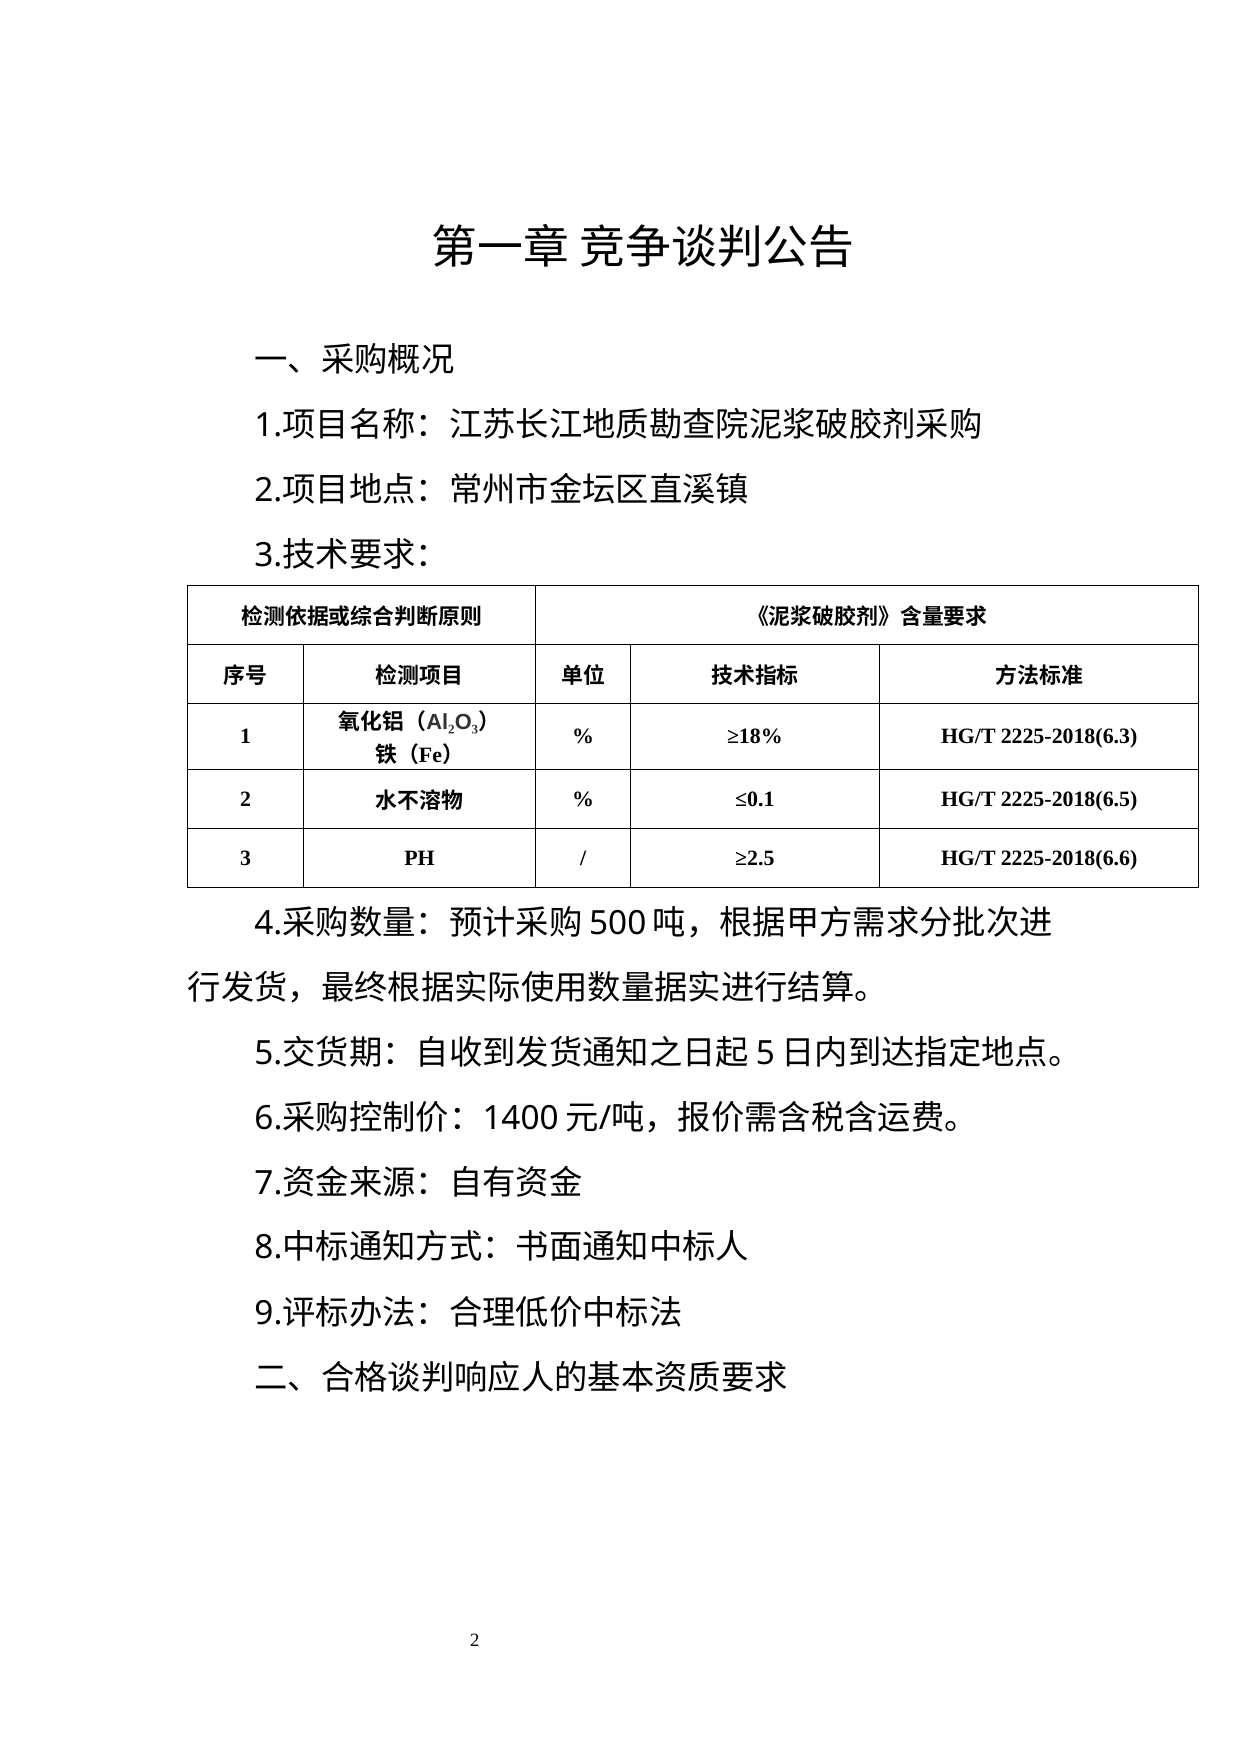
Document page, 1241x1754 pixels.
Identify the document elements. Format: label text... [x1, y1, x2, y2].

table_cell % [536, 704, 630, 769]
text 6.采购控制价：1400元/吨，报价需含税含运费。 [187, 1083, 1053, 1148]
table_cell PH [304, 829, 535, 887]
table_cell ≥18% [631, 704, 879, 769]
text 8.中标通知方式：书面通知中标人 [187, 1213, 1053, 1278]
text 二、合格谈判响应人的基本资质要求 [187, 1343, 1053, 1408]
text 3.技术要求： [187, 519, 1053, 584]
table_cell 检测项目 [304, 645, 535, 703]
text 9.评标办法：合理低价中标法 [187, 1278, 1053, 1343]
text 7.资金来源：自有资金 [187, 1148, 1053, 1213]
text 1.项目名称：江苏长江地质勘查院泥浆破胶剂采购 [187, 389, 1053, 454]
table_cell HG/T 2225-2018(6.6) [880, 829, 1198, 887]
table_cell 序号 [188, 645, 303, 703]
table_cell ≤0.1 [631, 770, 879, 828]
text 2.项目地点：常州市金坛区直溪镇 [187, 454, 1053, 519]
table_cell / [536, 829, 630, 887]
table_cell 水不溶物 [304, 770, 535, 828]
table_cell 氧化铝（Al₂O₃） 铁（Fe） [304, 704, 535, 769]
table_header 《泥浆破胶剂》含量要求 [536, 586, 1198, 643]
subtitle 第一章 竞争谈判公告 [187, 194, 1053, 292]
table_cell HG/T 2225-2018(6.5) [880, 770, 1198, 828]
table_cell 技术指标 [631, 645, 879, 703]
table_cell 3 [188, 829, 303, 887]
table_cell 单位 [536, 645, 630, 703]
table_cell 方法标准 [880, 645, 1198, 703]
table_cell 2 [188, 770, 303, 828]
table_cell 1 [188, 704, 303, 769]
text 一、采购概况 [187, 324, 1053, 389]
text 5.交货期：自收到发货通知之日起5日内到达指定地点。 [187, 1018, 1053, 1083]
table_cell % [536, 770, 630, 828]
text 4.采购数量：预计采购500吨，根据甲方需求分批次进行发货，最终根据实际使用数量据实进行结算。 [187, 888, 1053, 1018]
table_cell ≥2.5 [631, 829, 879, 887]
table_cell HG/T 2225-2018(6.3) [880, 704, 1198, 769]
table_header 检测依据或综合判断原则 [188, 586, 535, 643]
